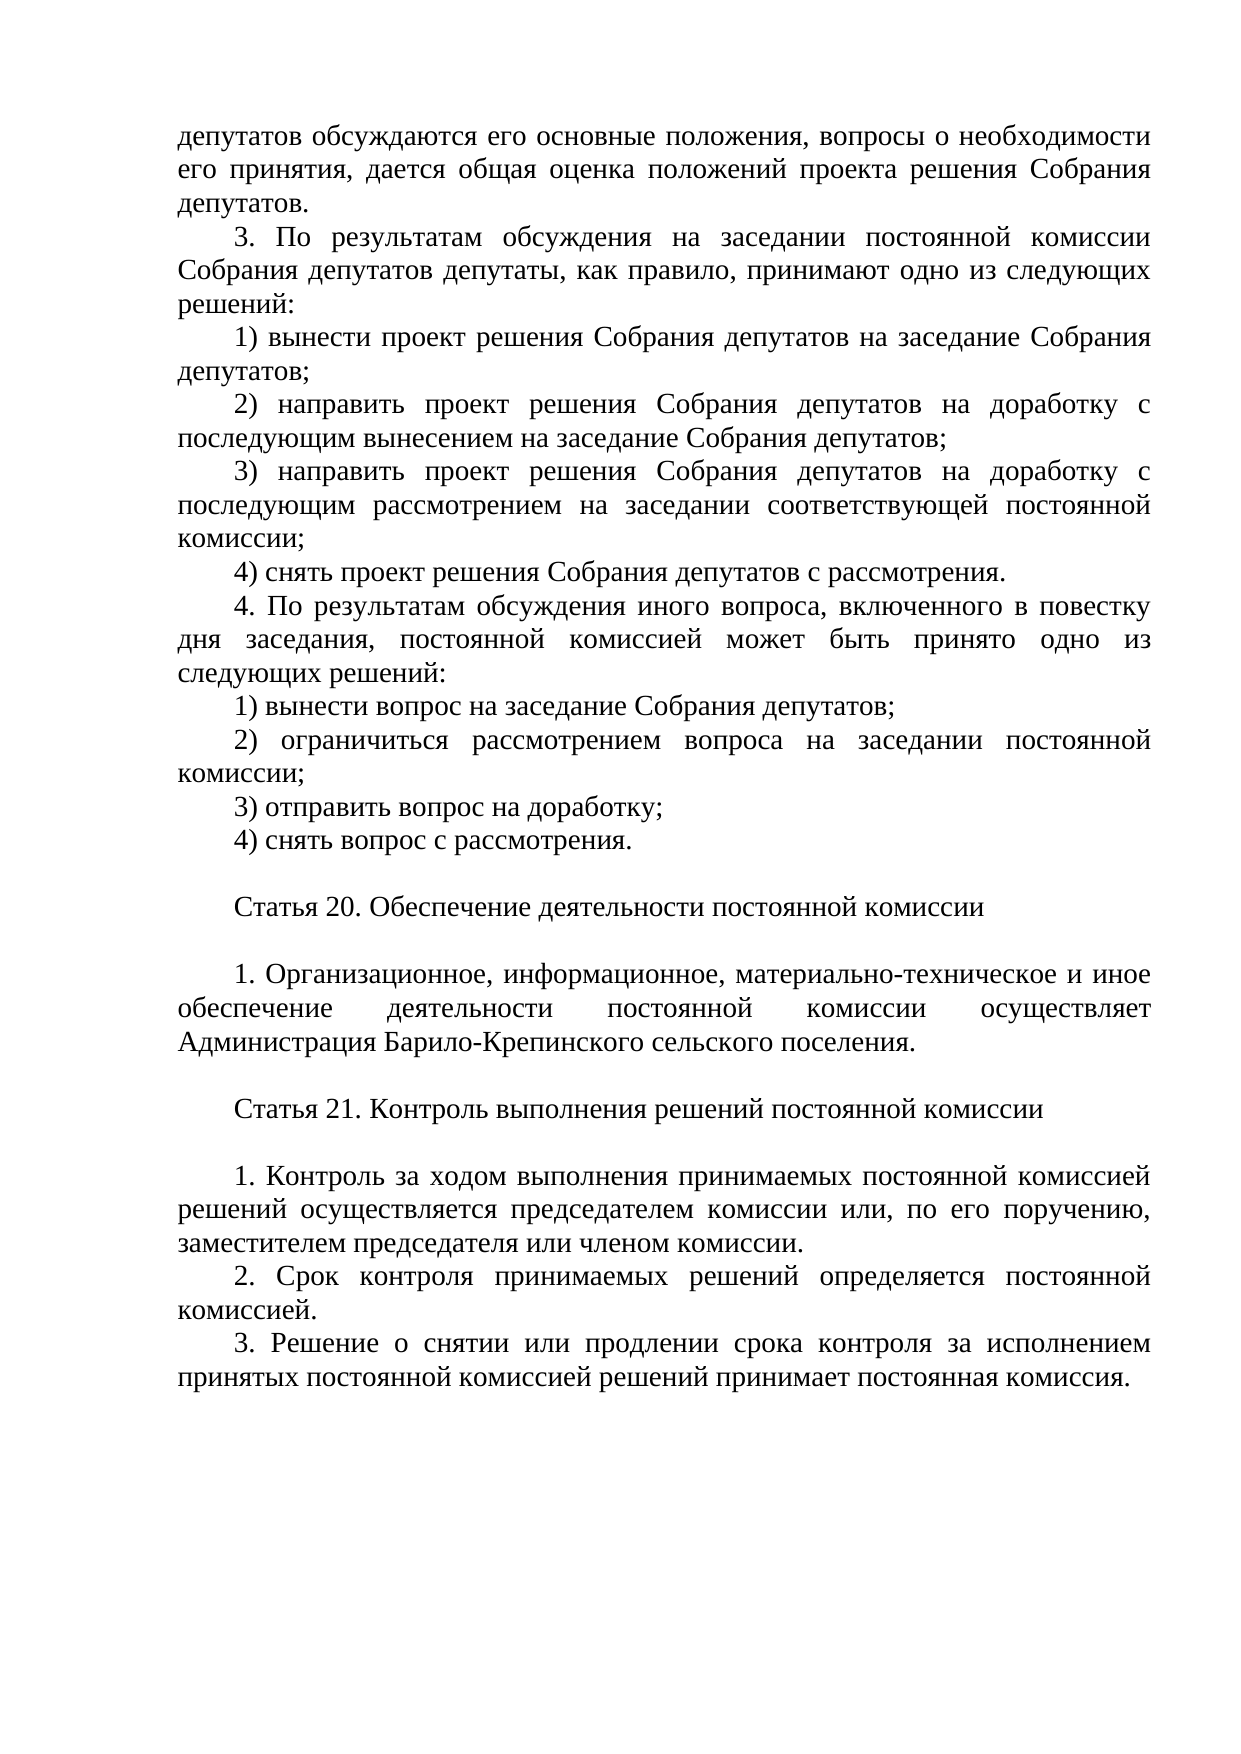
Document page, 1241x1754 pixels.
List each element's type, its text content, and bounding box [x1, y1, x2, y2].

text 4) снять вопрос с рассмотрения. [177, 822, 1152, 856]
text 3) направить проект решения Собрания депутатов на доработку с последующим рассмотрением на заседании соответствующей постоянной комиссии; [177, 453, 1152, 554]
text 2) направить проект решения Собрания депутатов на доработку с последующим вынесением на заседание Собрания депутатов; [177, 386, 1152, 453]
text 1. Контроль за ходом выполнения принимаемых постоянной комиссией решений осуществляется председателем комиссии или, по его поручению, заместителем председателя или членом комиссии. [177, 1158, 1152, 1258]
text 2. Срок контроля принимаемых решений определяется постоянной комиссией. [177, 1258, 1152, 1326]
text 1. Организационное, информационное, материально-техническое и иное обеспечение деятельности постоянной комиссии осуществляет Администрация Барило-Крепинского сельского поселения. [177, 957, 1152, 1057]
text 2) ограничиться рассмотрением вопроса на заседании постоянной комиссии; [177, 722, 1152, 789]
text Статья 21. Контроль выполнения решений постоянной комиссии [177, 1091, 1152, 1124]
text 4. По результатам обсуждения иного вопроса, включенного в повестку дня заседания, постоянной комиссией может быть принято одно из следующих решений: [177, 588, 1152, 688]
text 4) снять проект решения Собрания депутатов с рассмотрения. [177, 554, 1152, 588]
text 1) вынести вопрос на заседание Собрания депутатов; [177, 688, 1152, 722]
text 1) вынести проект решения Собрания депутатов на заседание Собрания депутатов; [177, 319, 1152, 386]
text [177, 118, 1152, 219]
text 3. Решение о снятии или продлении срока контроля за исполнением принятых постоянной комиссией решений принимает постоянная комиссия. [177, 1326, 1152, 1393]
text 3. По результатам обсуждения на заседании постоянной комиссии Собрания депутатов депутаты, как правило, принимают одно из следующих решений: [177, 219, 1152, 319]
text Статья 20. Обеспечение деятельности постоянной комиссии [177, 889, 1152, 923]
text 3) отправить вопрос на доработку; [177, 789, 1152, 822]
